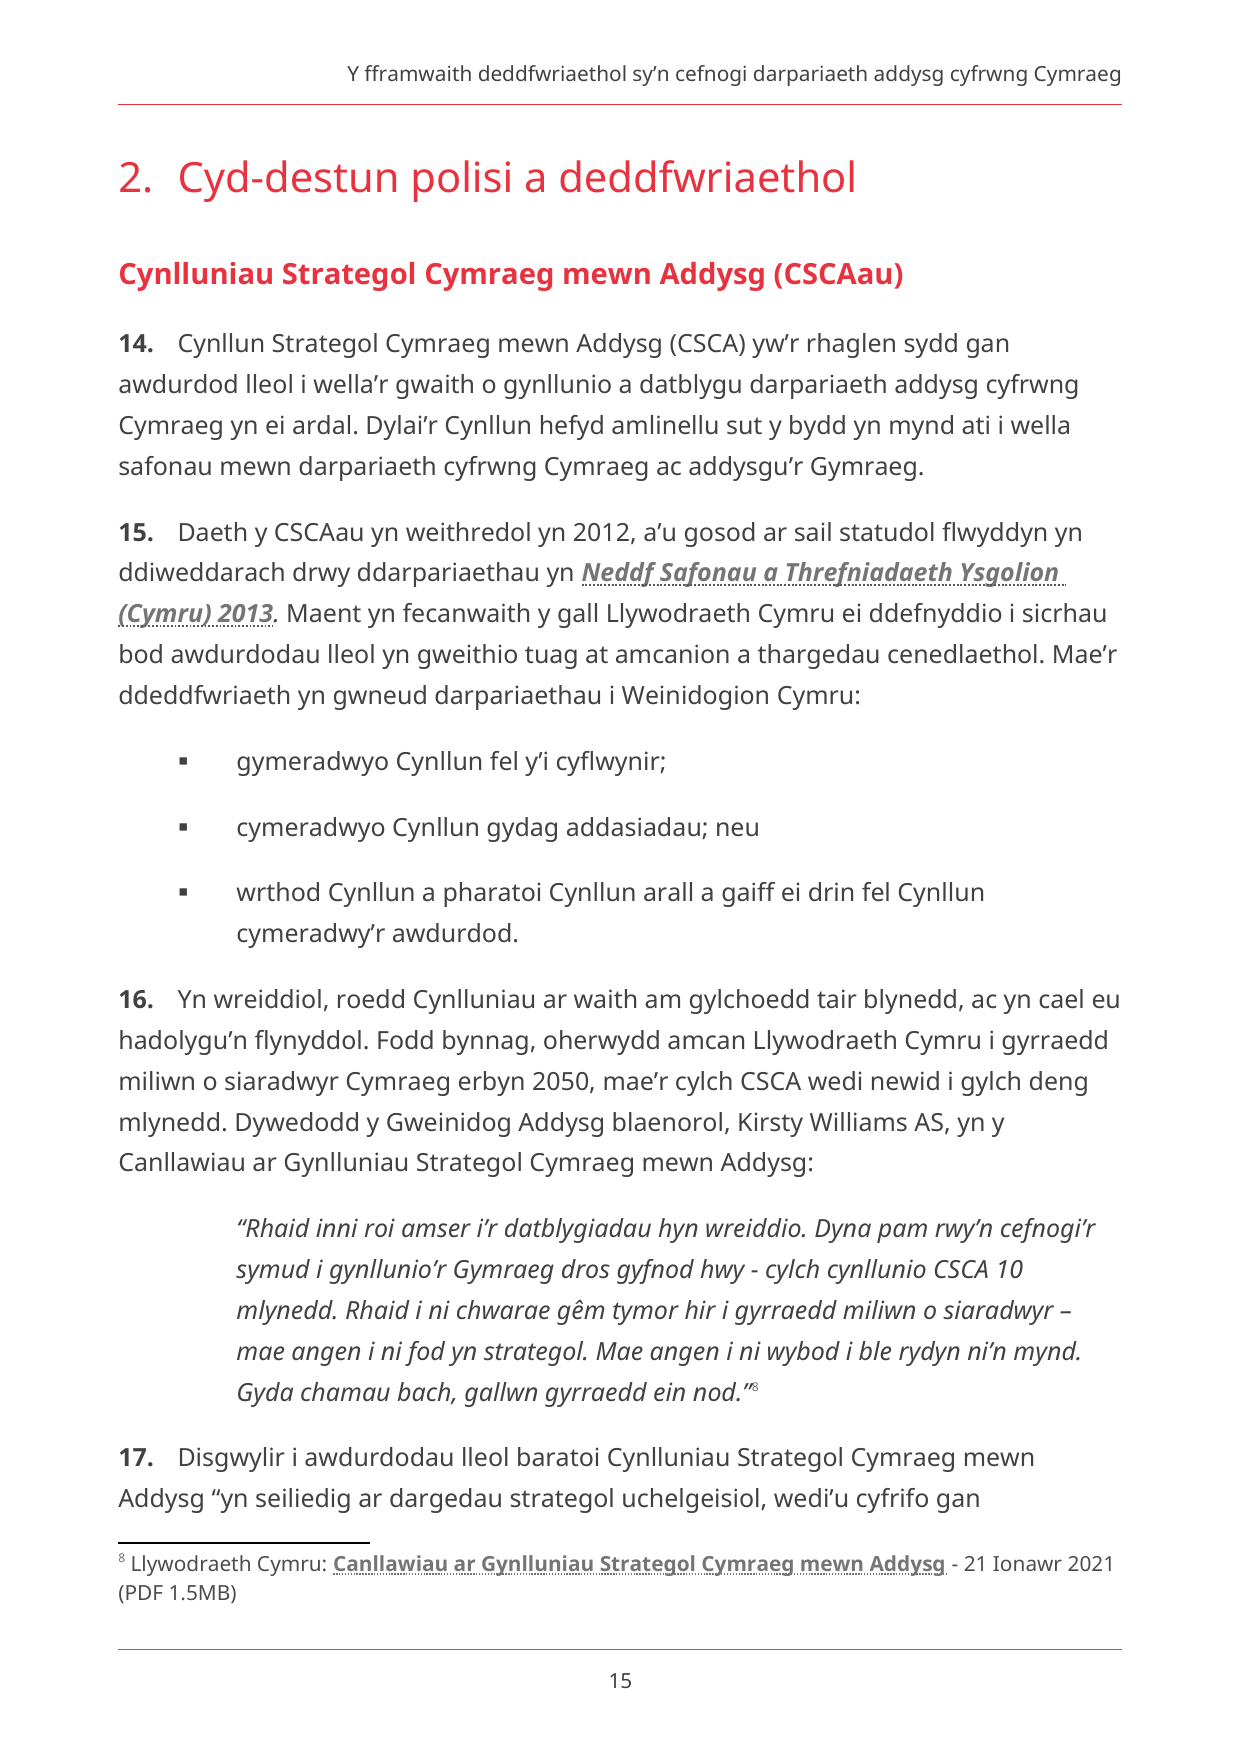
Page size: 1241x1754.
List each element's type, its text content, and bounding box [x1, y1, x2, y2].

list wrthod Cynllun a pharatoi Cynllun arall a gaiff ei drin fel Cynllun cymeradwy’r awdurdod. [177, 875, 1122, 950]
text Cynllun Strategol Cymraeg mewn Addysg (CSCA) yw’r rhaglen sydd gan awdurdod lleol i wella’r gwaith o gynllunio a datblygu darpariaeth addysg cyfrwng Cymraeg yn ei ardal. Dylai’r Cynllun hefyd amlinellu sut y bydd yn mynd ati i wella safonau mewn darpariaeth cyfrwng Cymraeg ac addysgu’r Gymraeg. [118, 326, 1122, 482]
list cymeradwyo Cynllun gydag addasiadau; neu [177, 809, 1122, 843]
list gymeradwyo Cynllun fel y’i cyflwynir; [177, 743, 1122, 777]
text Yn wreiddiol, roedd Cynlluniau ar waith am gylchoedd tair blynedd, ac yn cael eu hadolygu’n flynyddol. Fodd bynnag, oherwydd amcan Llywodraeth Cymru i gyrraedd miliwn o siaradwyr Cymraeg erbyn 2050, mae’r cylch CSCA wedi newid i gylch deng mlynedd. Dywedodd y Gweinidog Addysg blaenorol, Kirsty Williams AS, yn y Canllawiau ar Gynlluniau Strategol Cymraeg mewn Addysg: [118, 982, 1122, 1179]
subtitle Cyd-destun polisi a deddfwriaethol [118, 148, 1122, 204]
text Daeth y CSCAau yn weithredol yn 2012, a’u gosod ar sail statudol flwyddyn yn ddiweddarach drwy ddarpariaethau yn Neddf Safonau a Threfniadaeth Ysgolion (Cymru) 2013. Maent yn fecanwaith y gall Llywodraeth Cymru ei ddefnyddio i sicrhau bod awdurdodau lleol yn gweithio tuag at amcanion a thargedau cenedlaethol. Mae’r ddeddfwriaeth yn gwneud darpariaethau i Weinidogion Cymru: [118, 514, 1122, 712]
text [118, 1440, 1122, 1515]
text “Rhaid inni roi amser i’r datblygiadau hyn wreiddio. Dyna pam rwy’n cefnogi’r symud i gynllunio’r Gymraeg dros gyfnod hwy - cylch cynllunio CSCA 10 mlynedd. Rhaid i ni chwarae gêm tymor hir i gyrraedd miliwn o siaradwyr – mae angen i ni fod yn strategol. Mae angen i ni wybod i ble rydyn ni’n mynd. Gyda chamau bach, gallwn gyrraedd ein nod.” [236, 1211, 1122, 1408]
subtitle Cynlluniau Strategol Cymraeg mewn Addysg (CSCAau) [118, 253, 1122, 293]
